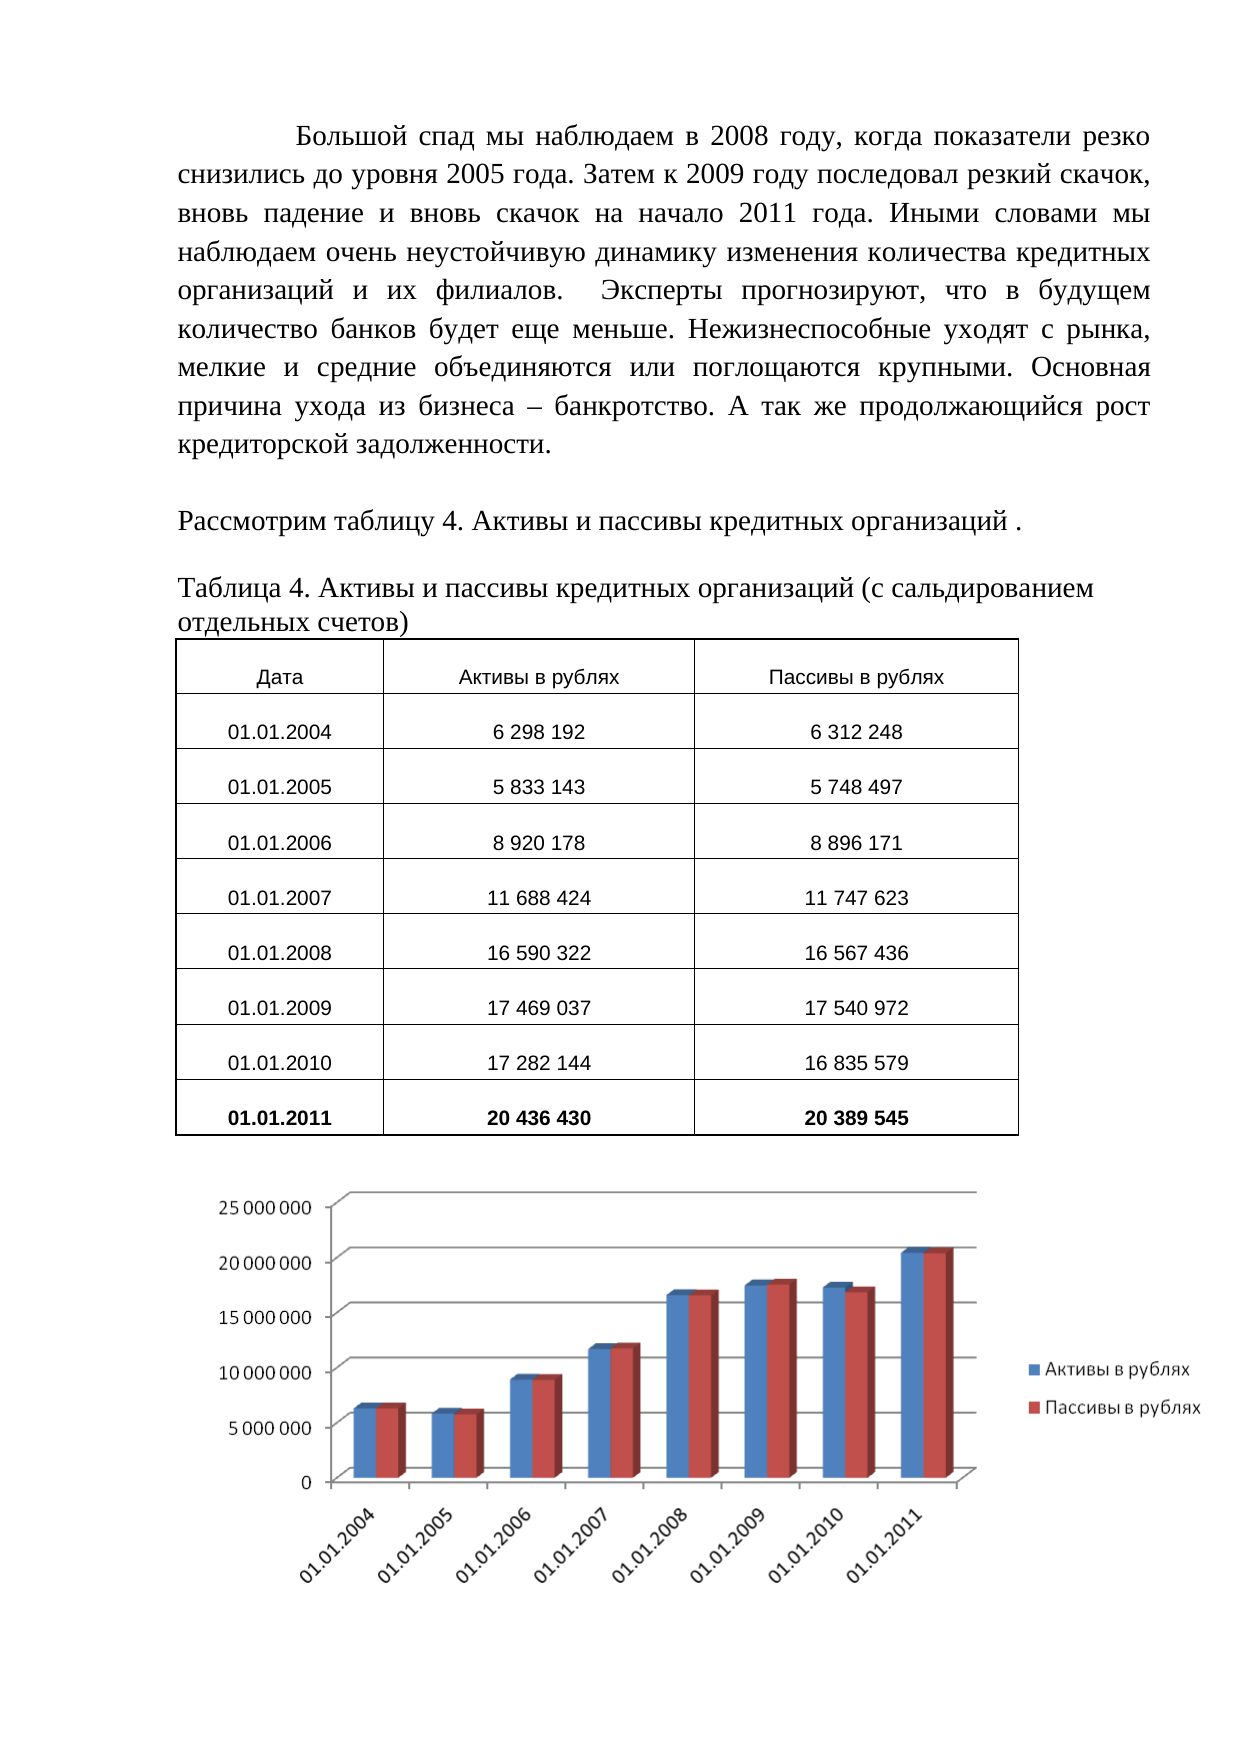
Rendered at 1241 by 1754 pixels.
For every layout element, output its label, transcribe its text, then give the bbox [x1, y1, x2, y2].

text Большой спад мы наблюдаем в 2008 году, когда показатели резко снизились до уровня 2005 года. Затем к 2009 году последовал резкий скачок, вновь падение и вновь скачок на начало 2011 года. Иными словами мы наблюдаем очень неустойчивую динамику изменения количества кредитных организаций и их филиалов. Эксперты прогнозируют, что в будущем количество банков будет еще меньше. Нежизнеспособные уходят с рынка, мелкие и средние объединяются или поглощаются крупными. Основная причина ухода из бизнеса – банкротство. А так же продолжающийся рост кредиторской задолженности. [177, 118, 1152, 460]
table_header Пассивы в рублях [695, 640, 1018, 693]
table_cell 8 920 178 [384, 804, 694, 858]
table_cell 16 590 322 [384, 914, 694, 968]
table_cell 20 389 545 [695, 1080, 1018, 1134]
table_header Дата [177, 640, 383, 693]
table_cell 5 833 143 [384, 749, 694, 803]
table_cell 01.01.2006 [177, 804, 383, 858]
text Таблица 4. Активы и пассивы кредитных организаций (с сальдированием отдельных счетов) [177, 571, 1152, 638]
table_cell 01.01.2011 [177, 1080, 383, 1134]
table_cell 17 540 972 [695, 969, 1018, 1023]
table_cell 11 688 424 [384, 859, 694, 913]
table_cell 20 436 430 [384, 1080, 694, 1134]
table_cell 16 567 436 [695, 914, 1018, 968]
table_cell 6 298 192 [384, 694, 694, 748]
table_cell 8 896 171 [695, 804, 1018, 858]
table_cell 6 312 248 [695, 694, 1018, 748]
table_cell 11 747 623 [695, 859, 1018, 913]
picture [177, 1163, 1223, 1613]
table_cell 01.01.2004 [177, 694, 383, 748]
table_cell 17 469 037 [384, 969, 694, 1023]
table_cell 5 748 497 [695, 749, 1018, 803]
table_cell 01.01.2009 [177, 969, 383, 1023]
table_header Активы в рублях [384, 640, 694, 693]
table_cell 01.01.2007 [177, 859, 383, 913]
table_cell 16 835 579 [695, 1025, 1018, 1078]
table_cell 01.01.2010 [177, 1025, 383, 1078]
table_cell 17 282 144 [384, 1025, 694, 1078]
table_cell 01.01.2008 [177, 914, 383, 968]
text Рассмотрим таблицу 4. Активы и пассивы кредитных организаций . [177, 503, 1152, 537]
table_cell 01.01.2005 [177, 749, 383, 803]
